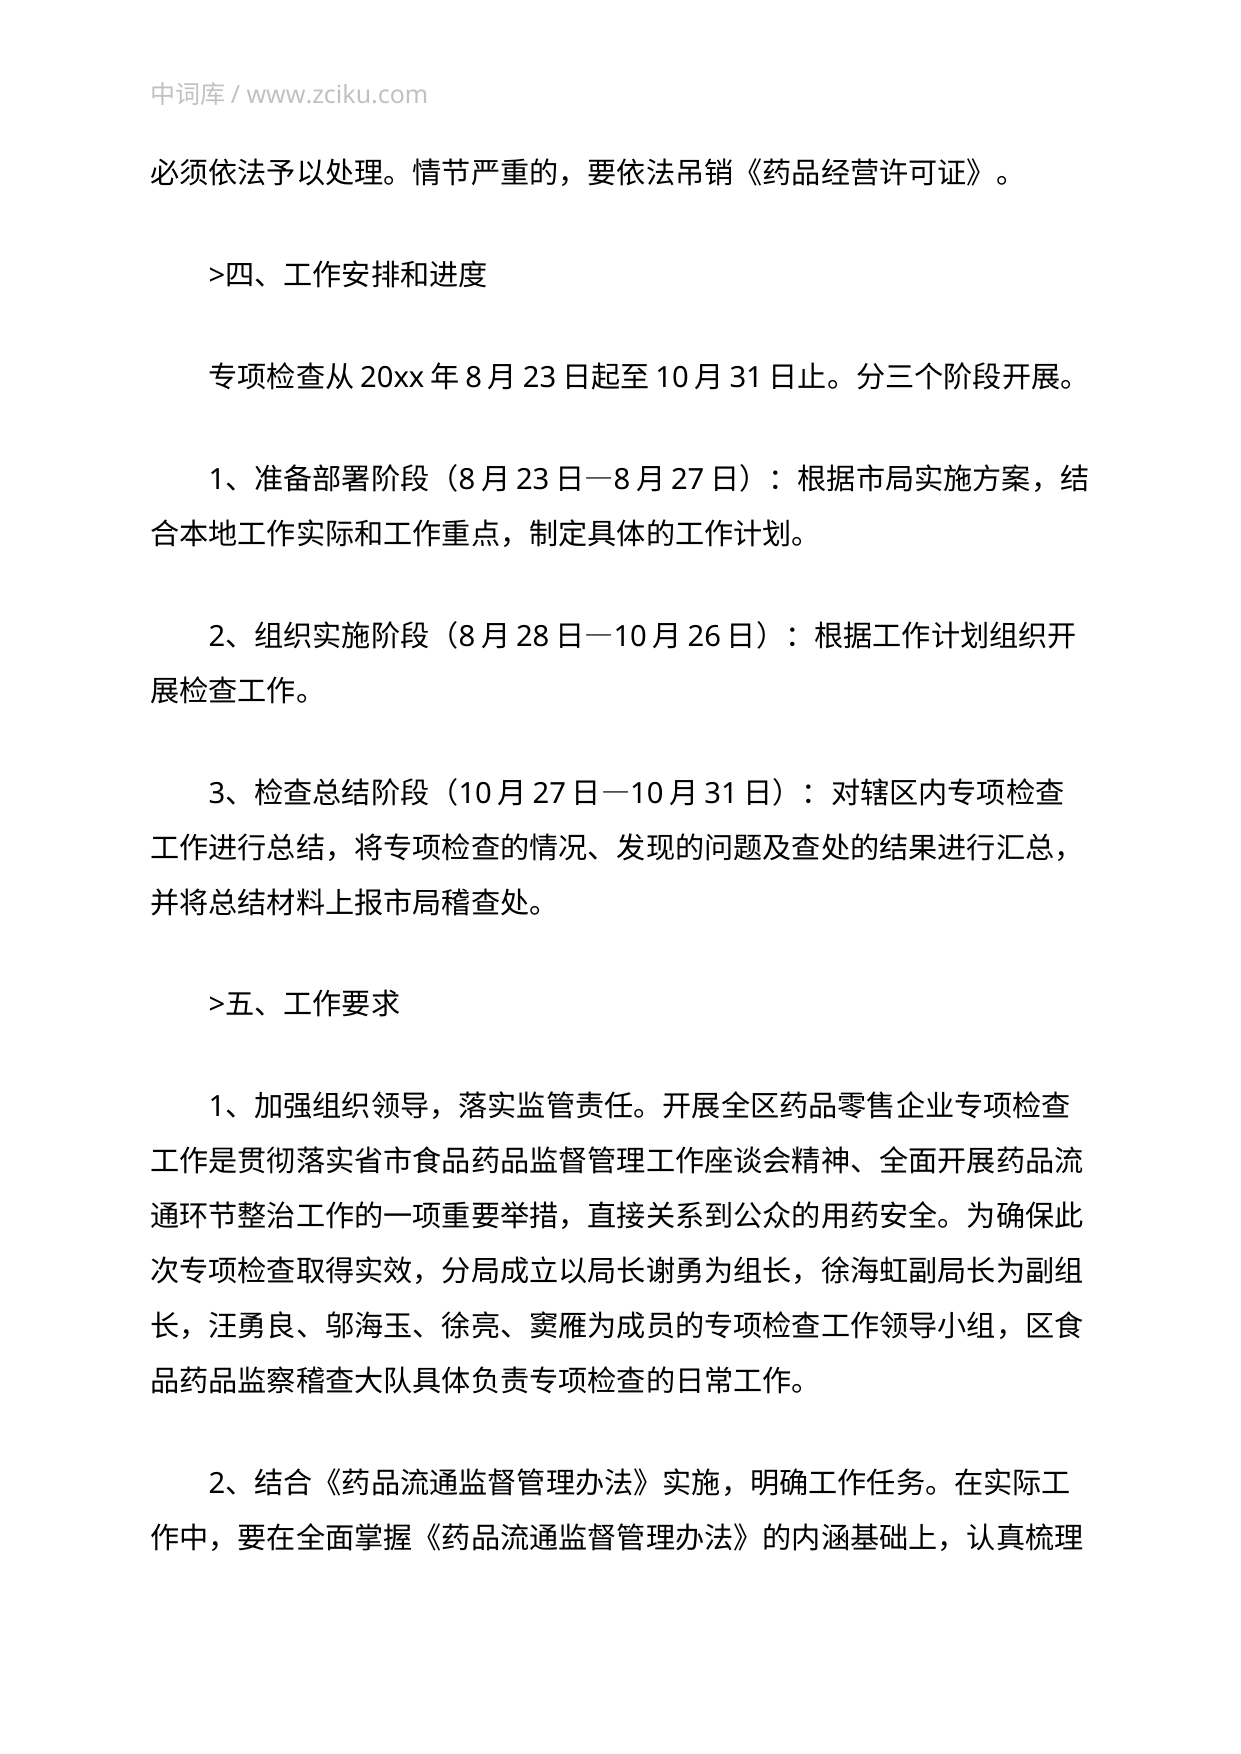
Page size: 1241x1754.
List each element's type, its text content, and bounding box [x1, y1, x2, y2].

text 专项检查从20xx年8月23日起至10月31日止。分三个阶段开展。 [150, 354, 1090, 396]
text 1、准备部署阶段（8月23日—8月27日）：根据市局实施方案，结合本地工作实际和工作重点，制定具体的工作计划。 [150, 456, 1090, 553]
text 2、组织实施阶段（8月28日—10月26日）：根据工作计划组织开展检查工作。 [150, 612, 1090, 710]
text >四、工作安排和进度 [150, 252, 1090, 294]
text 3、检查总结阶段（10月27日—10月31日）：对辖区内专项检查工作进行总结，将专项检查的情况、发现的问题及查处的结果进行汇总，并将总结材料上报市局稽查处。 [150, 769, 1090, 921]
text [150, 1459, 1090, 1557]
text 1、加强组织领导，落实监管责任。开展全区药品零售企业专项检查工作是贯彻落实省市食品药品监督管理工作座谈会精神、全面开展药品流通环节整治工作的一项重要举措，直接关系到公众的用药安全。为确保此次专项检查取得实效，分局成立以局长谢勇为组长，徐海虹副局长为副组长，汪勇良、邬海玉、徐亮、窦雁为成员的专项检查工作领导小组，区食品药品监察稽查大队具体负责专项检查的日常工作。 [150, 1083, 1090, 1400]
text >五、工作要求 [150, 981, 1090, 1023]
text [150, 150, 1090, 192]
